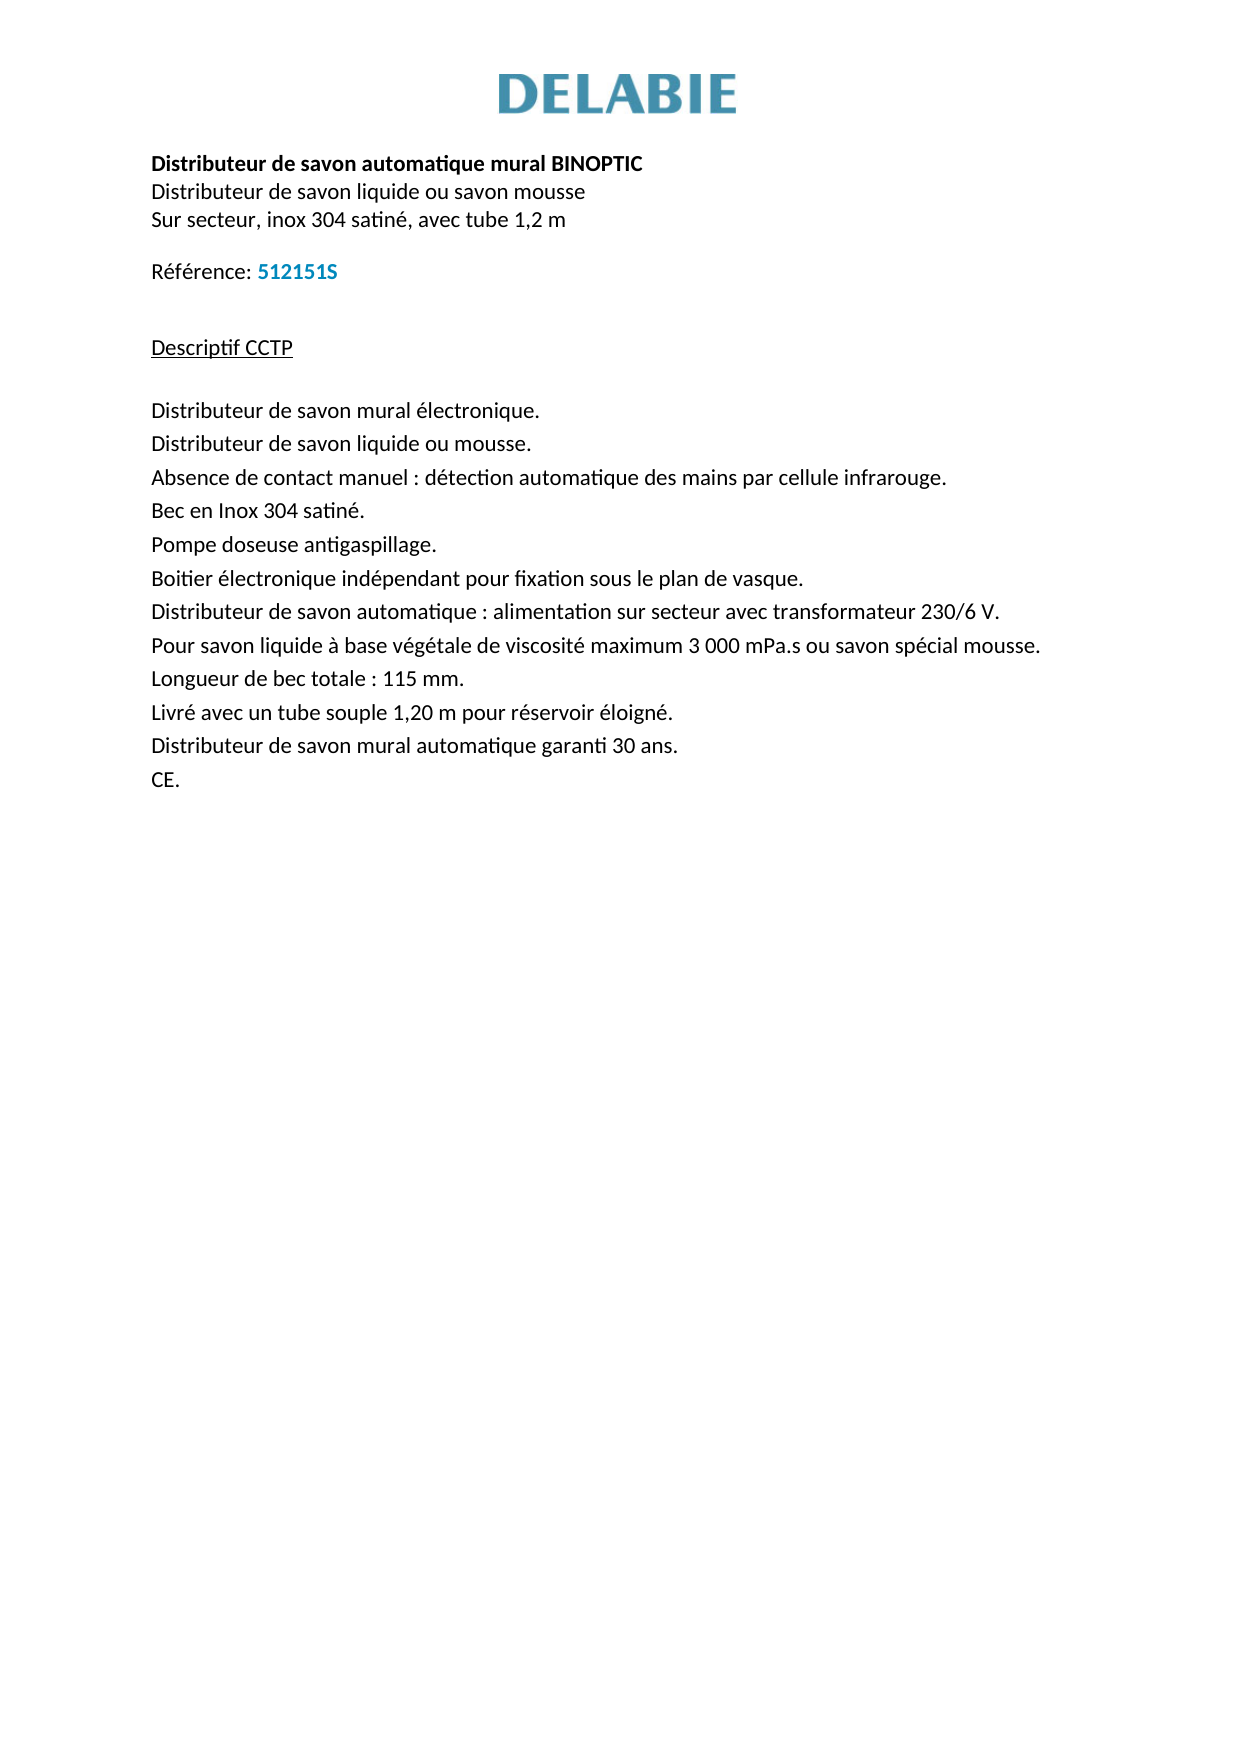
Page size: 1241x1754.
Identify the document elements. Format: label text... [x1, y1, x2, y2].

text Livré avec un tube souple 1,20 m pour réservoir éloigné. [151, 698, 1084, 726]
text Distributeur de savon automatique : alimentation sur secteur avec transformateur 230/6 V. [151, 597, 1084, 625]
text Pour savon liquide à base végétale de viscosité maximum 3 000 mPa.s ou savon spécial mousse. [151, 631, 1084, 659]
picture [497, 74, 738, 114]
text Descriptif CCTP [151, 333, 1084, 361]
text Absence de contact manuel : détection automatique des mains par cellule infrarouge. [151, 463, 1084, 491]
text Pompe doseuse antigaspillage. [151, 530, 1084, 558]
text Référence: 512151S [151, 257, 1084, 285]
text Longueur de bec totale : 115 mm. [151, 664, 1084, 692]
text Distributeur de savon automatique mural BINOPTIC [151, 149, 1084, 177]
text Distributeur de savon mural électronique. [151, 396, 1084, 424]
text Distributeur de savon mural automatique garanti 30 ans. [151, 731, 1084, 759]
text CE. [151, 765, 1084, 793]
text Bec en Inox 304 satiné. [151, 497, 1084, 525]
text Sur secteur, inox 304 satiné, avec tube 1,2 m [151, 205, 1084, 233]
text Distributeur de savon liquide ou mousse. [151, 429, 1084, 458]
text Distributeur de savon liquide ou savon mousse [151, 177, 1084, 205]
text Boitier électronique indépendant pour fixation sous le plan de vasque. [151, 564, 1084, 592]
